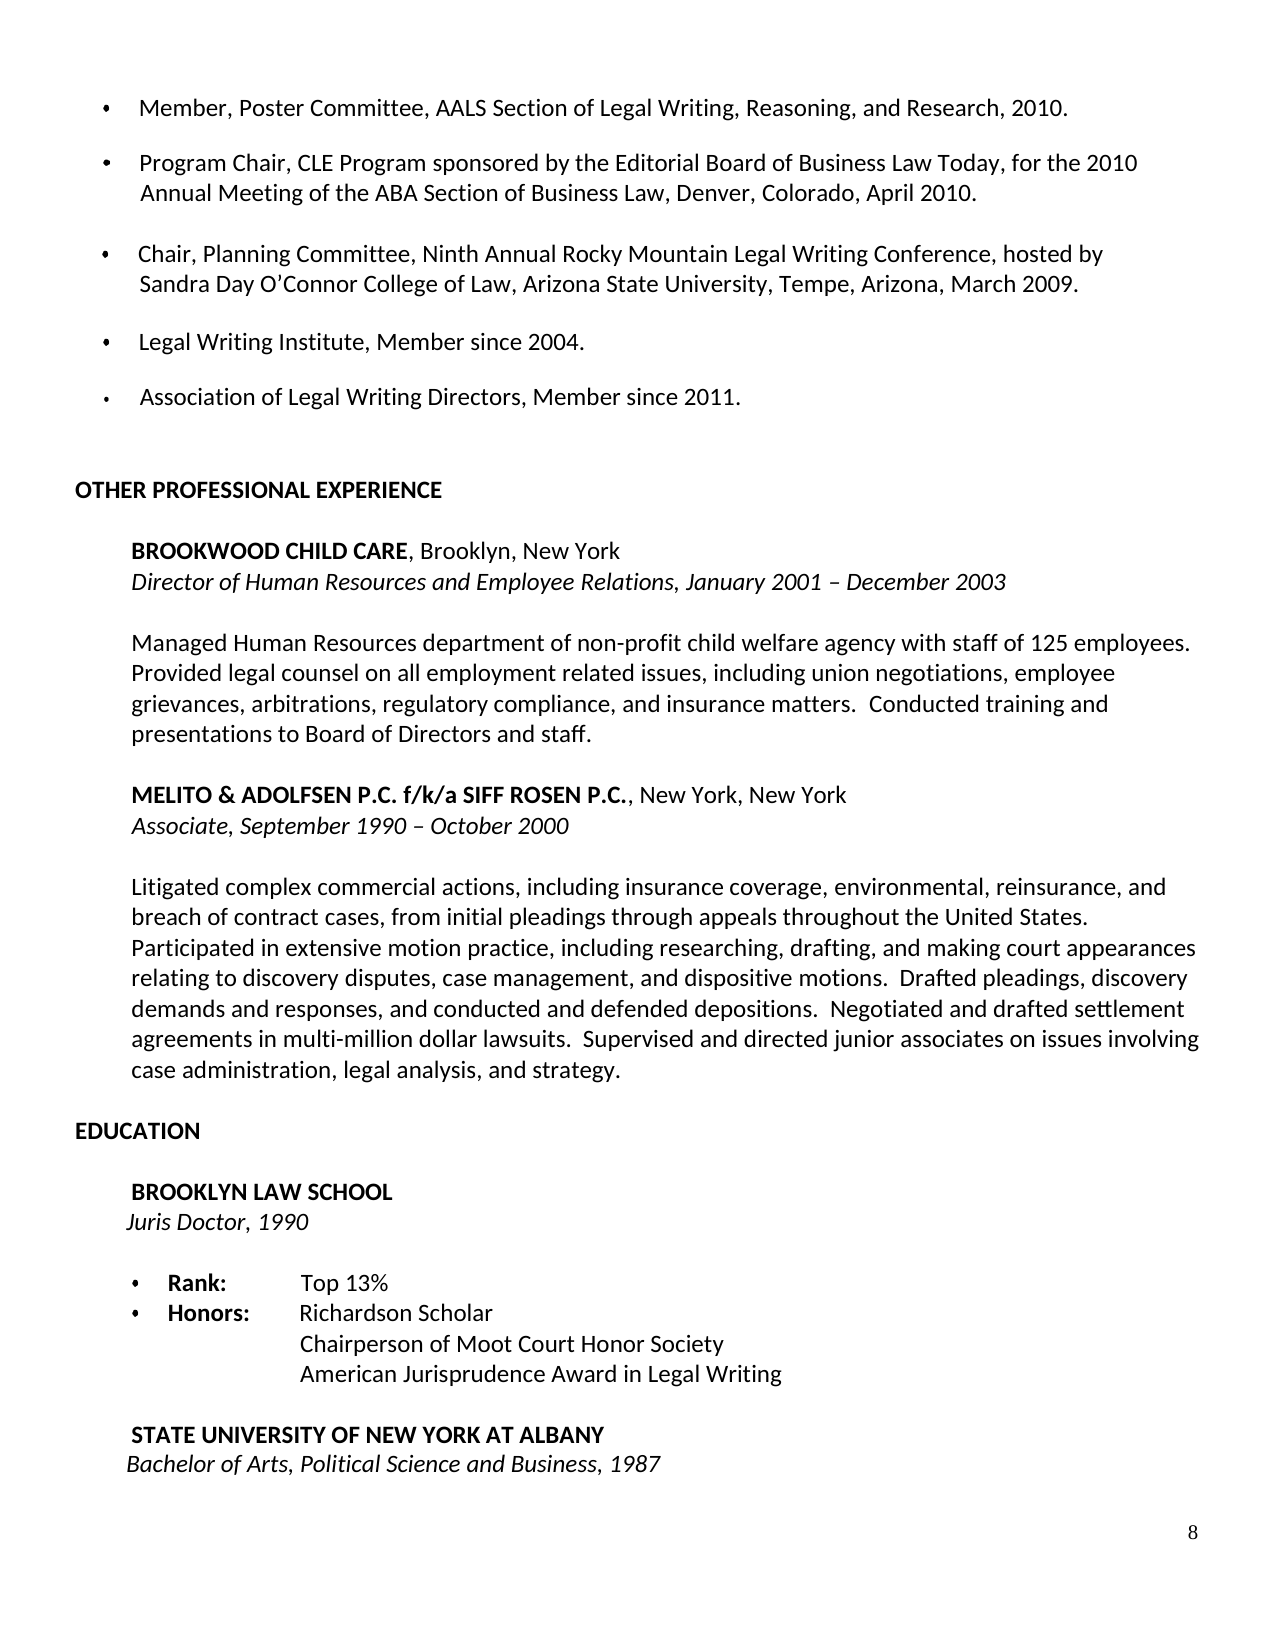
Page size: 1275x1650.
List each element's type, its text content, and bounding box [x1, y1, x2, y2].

text Legal Writing Institute, Member since 2004. [102, 327, 1212, 356]
picture [103, 389, 115, 406]
text Sandra Day O’Connor College of Law, Arizona State University, Tempe, Arizona, March 2009. [139, 269, 1110, 298]
text Managed Human Resources department of non-profit child welfare agency with staff of 125 employees. Provided legal counsel on all employment related issues, including union negotiations, employee grievances, arbitrations, regulatory compliance, and insurance matters. Conducted training and presentations to Board of Directors and staff. [131, 627, 1191, 749]
text BROOKWOOD CHILD CARE, Brooklyn, New York [131, 535, 1212, 566]
text STATE UNIVERSITY OF NEW YORK AT ALBANY [131, 1419, 1212, 1449]
text Chairperson of Moot Court Honor Society [300, 1328, 1212, 1359]
text Bachelor of Arts, Political Science and Business, 1987 [126, 1449, 1212, 1478]
text EDUCATION [75, 1115, 1212, 1146]
text Program Chair, CLE Program sponsored by the Editorial Board of Business Law Today, for the 2010 [103, 147, 1212, 177]
text MELITO & ADOLFSEN P.C. f/k/a SIFF ROSEN P.C., New York, New York [131, 779, 1212, 810]
text Litigated complex commercial actions, including insurance coverage, environmental, reinsurance, and breach of contract cases, from initial pleadings through appeals throughout the United States. Participated in extensive motion practice, including researching, drafting, and making court appearances relating to discovery disputes, case management, and dispositive motions. Drafted pleadings, discovery demands and responses, and conducted and defended depositions. Negotiated and drafted settlement agreements in multi-million dollar lawsuits. Supervised and directed junior associates on issues involving case administration, legal analysis, and strategy. [131, 871, 1202, 1085]
picture [131, 1270, 147, 1292]
text BROOKLYN LAW SCHOOL [131, 1176, 1212, 1207]
list Association of Legal Writing Directors, Member since 2011. [102, 382, 1212, 411]
picture [102, 329, 118, 351]
text Associate, September 1990 – October 2000 [126, 810, 1212, 841]
text Juris Doctor, 1990 [126, 1207, 1212, 1236]
text OTHER PROFESSIONAL EXPERIENCE [75, 474, 1212, 504]
text American Jurisprudence Award in Legal Writing [300, 1359, 1212, 1388]
text Member, Poster Committee, AALS Section of Legal Writing, Reasoning, and Research, 2010. [102, 93, 1212, 122]
text Rank: Top 13% [131, 1267, 1212, 1298]
picture [102, 95, 118, 117]
text Annual Meeting of the ABA Section of Business Law, Denver, Colorado, April 2010. [140, 177, 1212, 208]
text Director of Human Resources and Employee Relations, January 2001 – December 2003 [131, 566, 1212, 596]
text Chair, Planning Committee, Ninth Annual Rocky Mountain Legal Writing Conference, hosted by [101, 238, 1136, 269]
picture [131, 1301, 147, 1322]
picture [102, 150, 119, 171]
text Honors: Richardson Scholar [131, 1298, 1212, 1328]
picture [101, 241, 117, 263]
